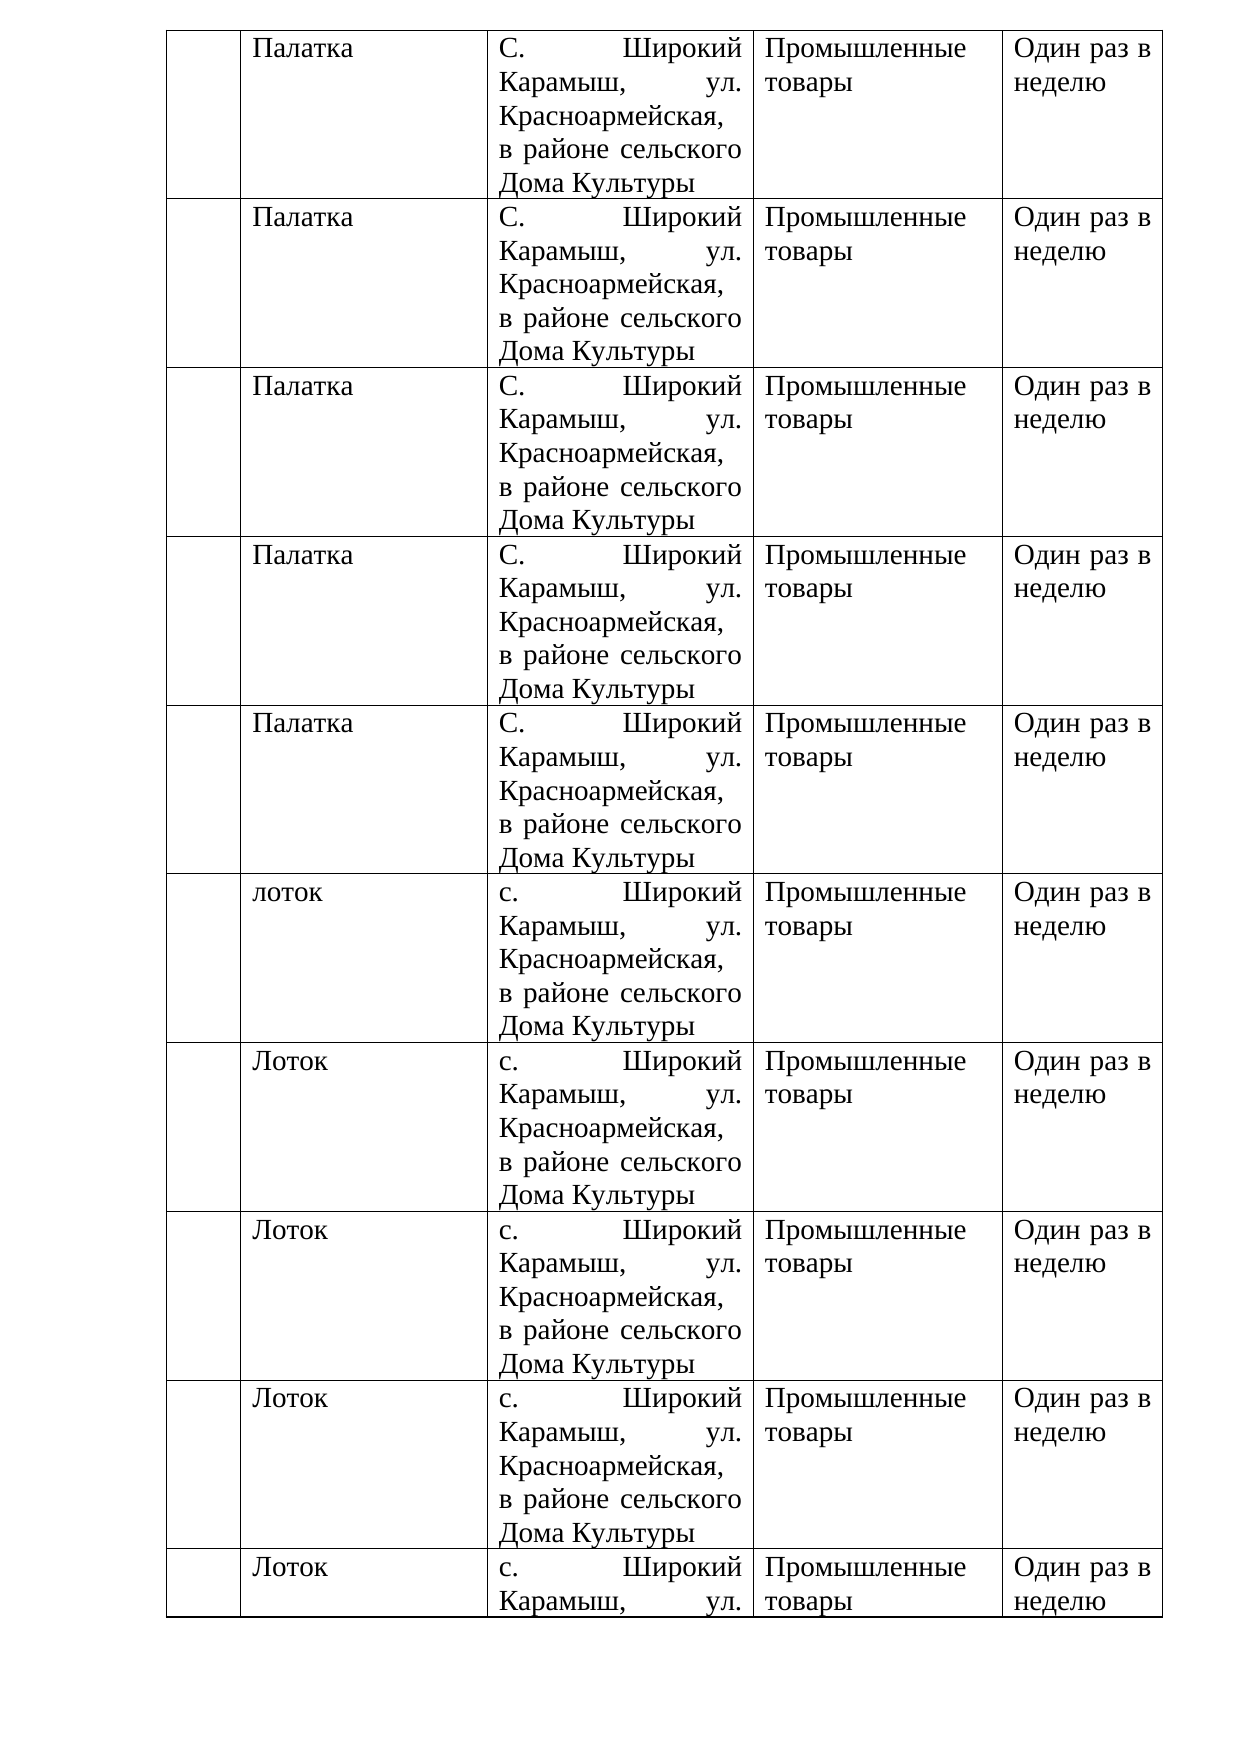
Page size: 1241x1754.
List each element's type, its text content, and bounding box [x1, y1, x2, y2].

table_cell Палатка [241, 199, 487, 367]
table_cell с. Широкий Карамыш, ул. Красноармейская, в районе сельского Дома Культуры [488, 1043, 753, 1211]
table_cell лоток [241, 874, 487, 1042]
table_cell с. Широкий Карамыш, ул. Красноармейская, в районе сельского Дома Культуры [488, 874, 753, 1042]
table_cell Промышленные товары [754, 537, 1002, 704]
table_cell Промышленные товары [754, 874, 1002, 1042]
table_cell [488, 31, 753, 198]
table_cell [167, 874, 240, 1042]
table_cell Палатка [241, 706, 487, 873]
table_cell Промышленные товары [754, 1381, 1002, 1548]
table_cell Один раз в неделю [1003, 1549, 1162, 1616]
table_cell [167, 706, 240, 873]
table_cell Один раз в неделю [1003, 1043, 1162, 1211]
table_cell [167, 31, 240, 198]
table_cell С. Широкий Карамыш, ул. Красноармейская, в районе сельского Дома Культуры [488, 706, 753, 873]
table_cell Один раз в неделю [1003, 1212, 1162, 1379]
table_cell Палатка [241, 31, 487, 198]
table_cell Промышленные товары [754, 199, 1002, 367]
table_cell Один раз в неделю [1003, 1381, 1162, 1548]
table_cell Один раз в неделю [1003, 368, 1162, 536]
table_cell Лоток [241, 1381, 487, 1548]
table_cell Промышленные товары [754, 706, 1002, 873]
table_cell Промышленные товары [754, 1549, 1002, 1616]
table_cell Промышленные товары [754, 1043, 1002, 1211]
table_cell Один раз в неделю [1003, 537, 1162, 704]
table_cell Промышленные товары [754, 31, 1002, 198]
table_cell [167, 1549, 240, 1616]
table_cell Лоток [241, 1212, 487, 1379]
table_cell С. Широкий Карамыш, ул. Красноармейская, в районе сельского Дома Культуры [488, 368, 753, 536]
table_cell Палатка [241, 368, 487, 536]
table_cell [488, 1549, 753, 1616]
table_cell [167, 1381, 240, 1548]
table_cell [167, 368, 240, 536]
table_cell [167, 1212, 240, 1379]
table_cell Один раз в неделю [1003, 706, 1162, 873]
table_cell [488, 199, 753, 367]
table_cell Один раз в неделю [1003, 31, 1162, 198]
table_cell Один раз в неделю [1003, 874, 1162, 1042]
table_cell [167, 537, 240, 704]
table_cell С. Широкий Карамыш, ул. Красноармейская, в районе сельского Дома Культуры [488, 537, 753, 704]
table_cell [488, 1381, 753, 1548]
table_cell Промышленные товары [754, 368, 1002, 536]
table_cell Лоток [241, 1043, 487, 1211]
table_cell [167, 199, 240, 367]
table_cell с. Широкий Карамыш, ул. Красноармейская, в районе сельского Дома Культуры [488, 1212, 753, 1379]
table_cell Палатка [241, 537, 487, 704]
table_cell Лоток [241, 1549, 487, 1616]
table_cell [167, 1043, 240, 1211]
table_cell Промышленные товары [754, 1212, 1002, 1379]
table_cell Один раз в неделю [1003, 199, 1162, 367]
